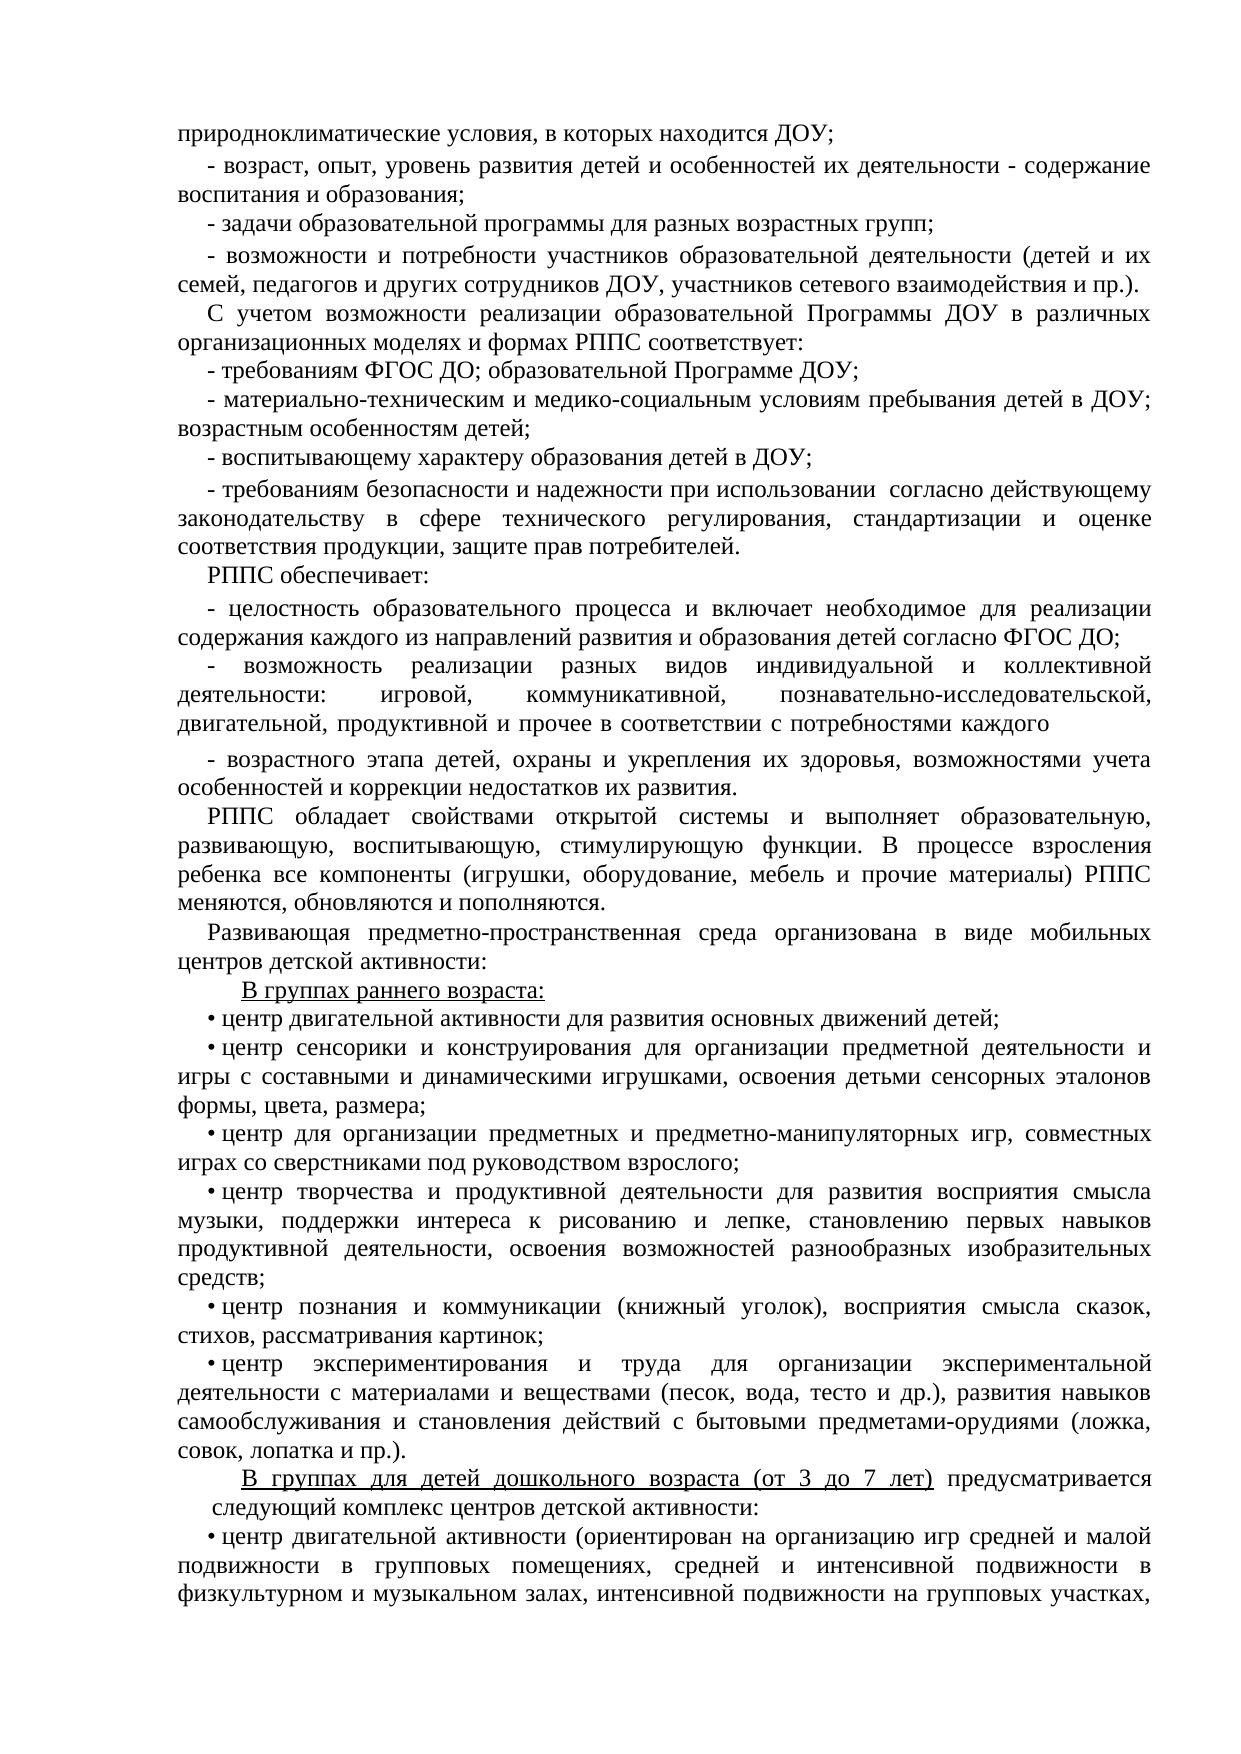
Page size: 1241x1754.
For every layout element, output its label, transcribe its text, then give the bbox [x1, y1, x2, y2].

subtitle В группах раннего возраста: [212, 975, 1152, 1003]
text - возможность реализации разных видов индивидуальной и коллективной деятельности: игровой, коммуникативной, познавательно-исследовательской, двигательной, продуктивной и прочее в соответствии с потребностями каждого [177, 651, 1152, 737]
text - задачи образовательной программы для разных возрастных групп; [177, 208, 1152, 236]
text - воспитывающему характеру образования детей в ДОУ; [177, 442, 1152, 471]
text - возрастного этапа детей, охраны и укрепления их здоровья, возможностями учета особенностей и коррекции недостатков их развития. [177, 744, 1152, 801]
list центр для организации предметных и предметно-манипуляторных игр, совместных играх со сверстниками под руководством взрослого; [177, 1118, 1152, 1176]
text РППС обладает свойствами открытой системы и выполняет образовательную, развивающую, воспитывающую, стимулирующую функции. В процессе взросления ребенка все компоненты (игрушки, оборудование, мебель и прочие материалы) РППС меняются, обновляются и пополняются. [177, 801, 1152, 916]
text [177, 118, 1152, 147]
text - требованиям безопасности и надежности при использовании согласно действующему законодательству в сфере технического регулирования, стандартизации и оценке соответствия продукции, защите прав потребителей. [177, 474, 1152, 560]
text - возможности и потребности участников образовательной деятельности (детей и их семей, педагогов и других сотрудников ДОУ, участников сетевого взаимодействия и пр.). [177, 241, 1152, 298]
list центр творчества и продуктивной деятельности для развития восприятия смысла музыки, поддержки интереса к рисованию и лепке, становлению первых навыков продуктивной деятельности, освоения возможностей разнообразных изобразительных средств; [177, 1176, 1152, 1291]
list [177, 1521, 1152, 1607]
text РППС обеспечивает: [177, 560, 1152, 589]
list центр двигательной активности для развития основных движений детей; [177, 1003, 1152, 1032]
text - возраст, опыт, уровень развития детей и особенностей их деятельности - содержание воспитания и образования; [177, 150, 1152, 208]
text С учетом возможности реализации образовательной Программы ДОУ в различных организационных моделях и формах РППС соответствует: [177, 298, 1152, 356]
list центр сенсорики и конструирования для организации предметной деятельности и игры с составными и динамическими игрушками, освоения детьми сенсорных эталонов формы, цвета, размера; [177, 1032, 1152, 1118]
text - материально-техническим и медико-социальным условиям пребывания детей в ДОУ; возрастным особенностям детей; [177, 384, 1152, 442]
list центр экспериментирования и труда для организации экспериментальной деятельности с материалами и веществами (песок, вода, тесто и др.), развития навыков самообслуживания и становления действий с бытовыми предметами-орудиями (ложка, совок, лопатка и пр.). [177, 1348, 1152, 1463]
text В группах для детей дошкольного возраста (от 3 до 7 лет) предусматривается следующий комплекс центров детской активности: [212, 1463, 1152, 1521]
text Развивающая предметно-пространственная среда организована в виде мобильных центров детской активности: [177, 917, 1152, 975]
text - требованиям ФГОС ДО; образовательной Программе ДОУ; [177, 356, 1152, 384]
list центр познания и коммуникации (книжный уголок), восприятия смысла сказок, стихов, рассматривания картинок; [177, 1291, 1152, 1348]
text - целостность образовательного процесса и включает необходимое для реализации содержания каждого из направлений развития и образования детей согласно ФГОС ДО; [177, 593, 1152, 651]
